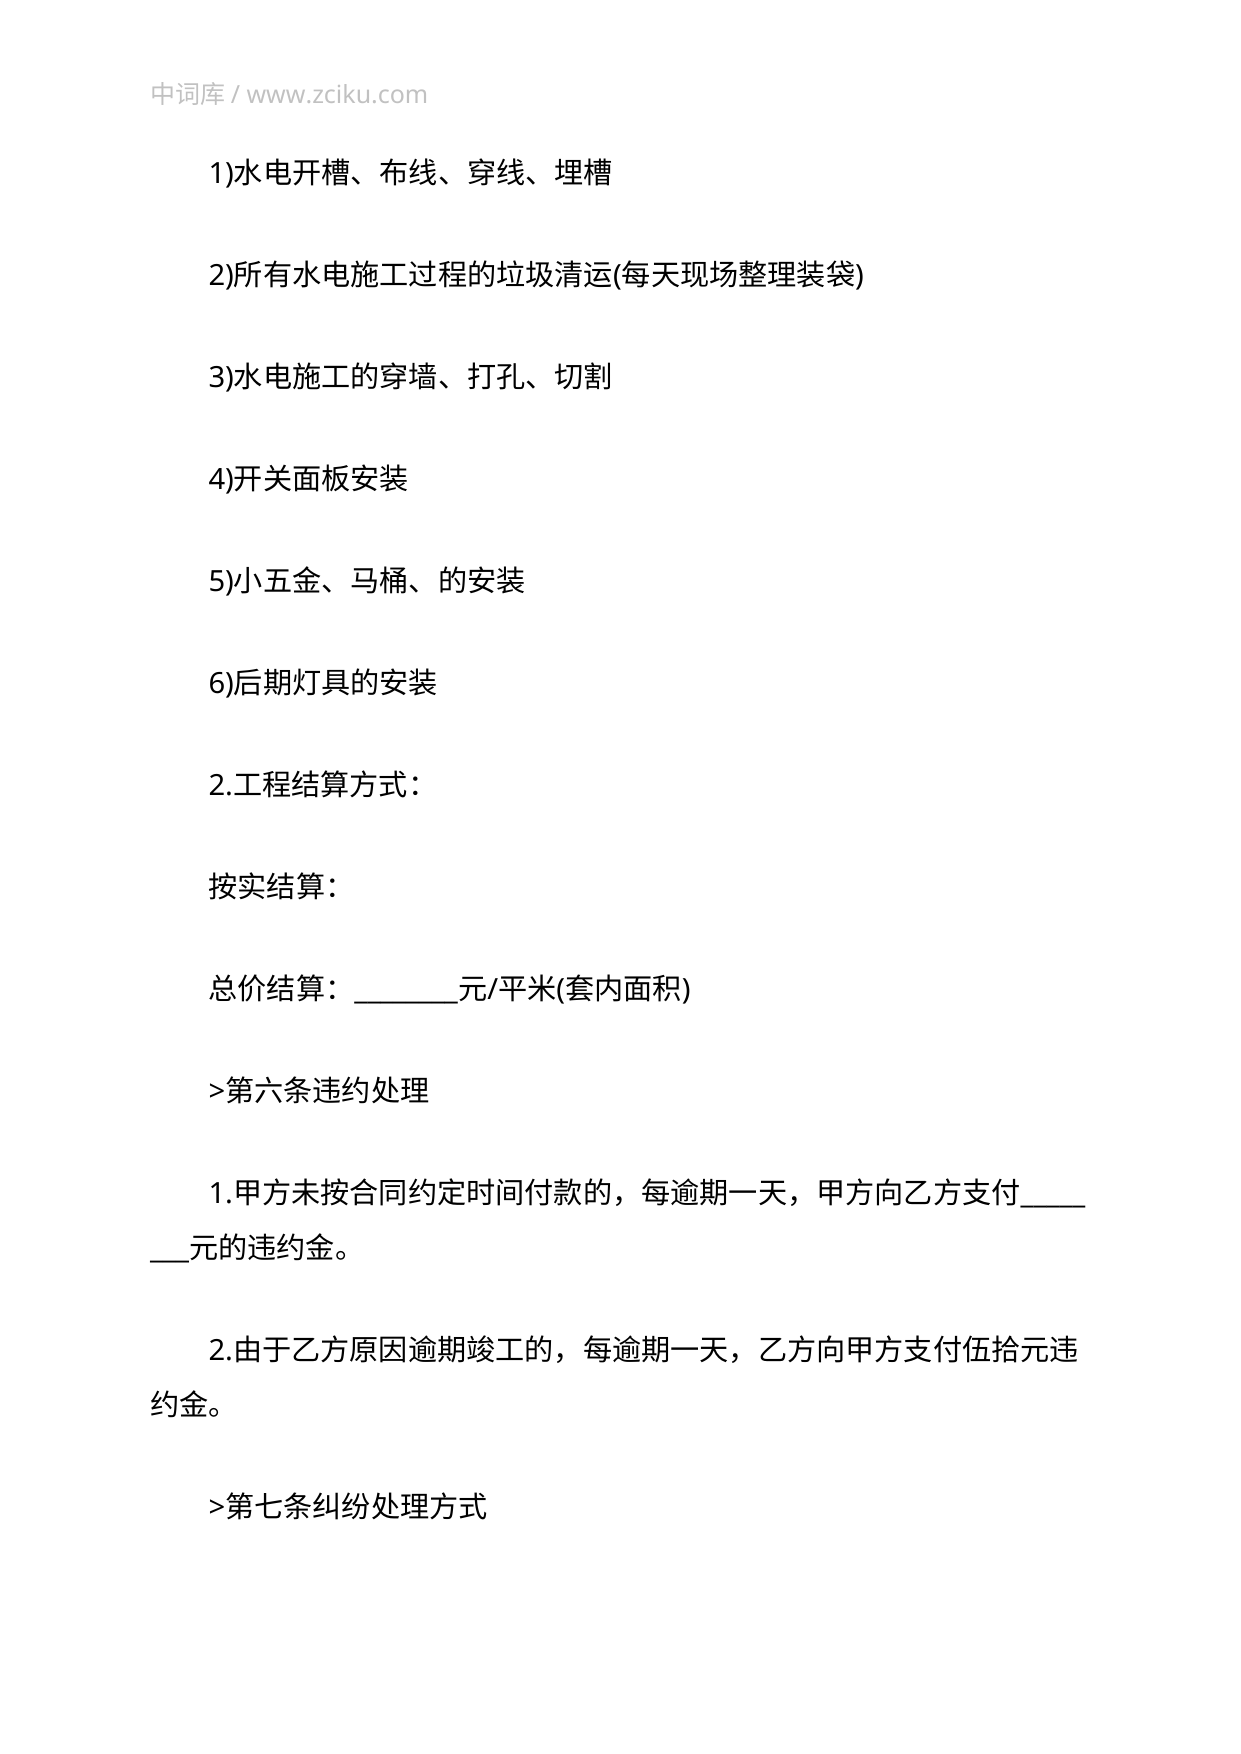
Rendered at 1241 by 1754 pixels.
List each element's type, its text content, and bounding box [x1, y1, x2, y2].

text 6)后期灯具的安装 [150, 660, 1090, 702]
text 3)水电施工的穿墙、打孔、切割 [150, 354, 1090, 396]
text 4)开关面板安装 [150, 456, 1090, 498]
text 5)小五金、马桶、的安装 [150, 558, 1090, 600]
text 2.由于乙方原因逾期竣工的，每逾期一天，乙方向甲方支付伍拾元违约金。 [150, 1327, 1090, 1424]
text 1.甲方未按合同约定时间付款的，每逾期一天，甲方向乙方支付________元的违约金。 [150, 1169, 1090, 1267]
text 按实结算： [150, 864, 1090, 906]
text 1)水电开槽、布线、穿线、埋槽 [150, 150, 1090, 192]
text >第六条违约处理 [150, 1068, 1090, 1110]
text 2)所有水电施工过程的垃圾清运(每天现场整理装袋) [150, 252, 1090, 294]
text 2.工程结算方式： [150, 762, 1090, 804]
text >第七条纠纷处理方式 [150, 1483, 1090, 1526]
text 总价结算：________元/平米(套内面积) [150, 966, 1090, 1008]
